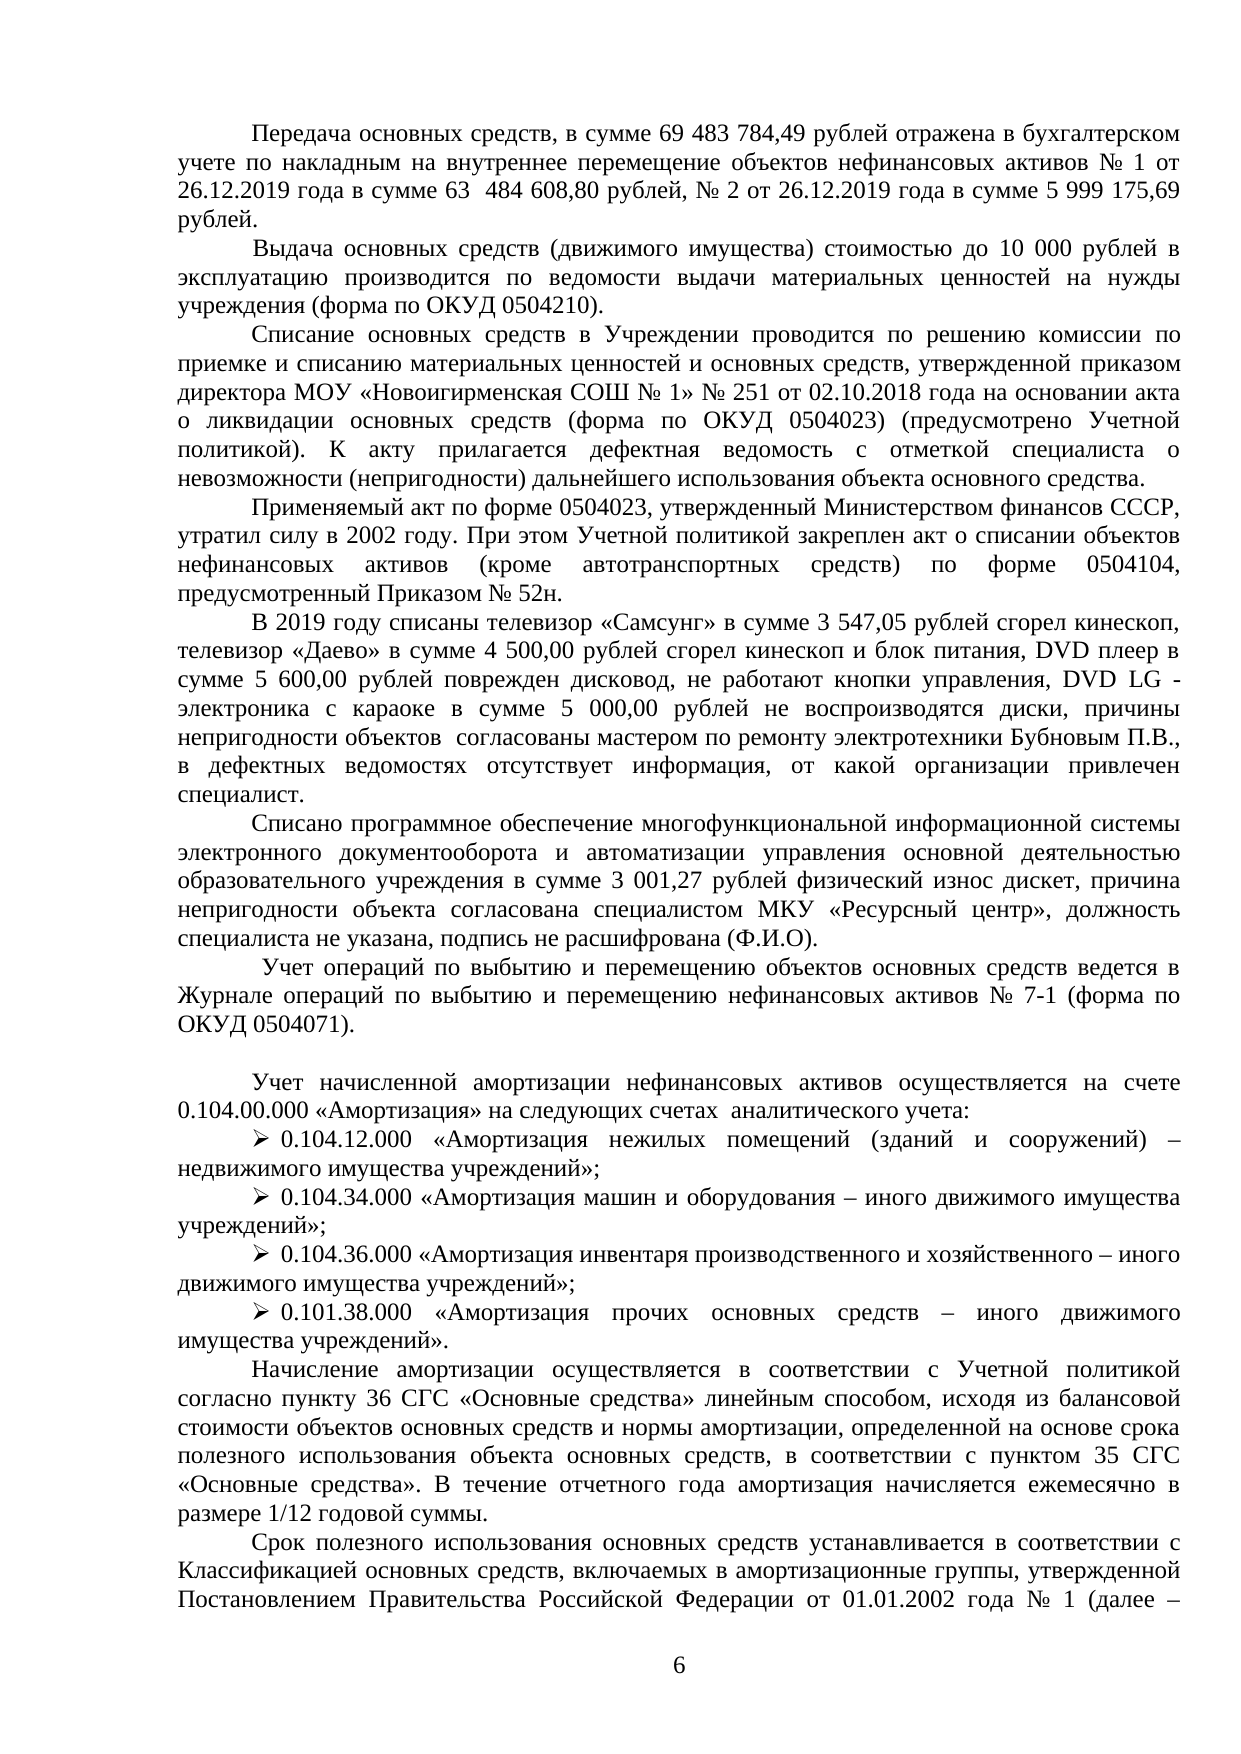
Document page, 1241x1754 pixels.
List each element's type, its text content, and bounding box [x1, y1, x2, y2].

list 0.104.12.000 «Амортизация нежилых помещений (зданий и сооружений) ‒ недвижимого имущества учреждений»; [177, 1124, 1181, 1182]
text Применяемый акт по форме 0504023, утвержденный Министерством финансов СССР, утратил силу в 2002 году. При этом Учетной политикой закреплен акт о списании объектов нефинансовых активов (кроме автотранспортных средств) по форме 0504104, предусмотренный Приказом № 52н. [177, 492, 1181, 607]
text Учет операций по выбытию и перемещению объектов основных средств ведется в Журнале операций по выбытию и перемещению нефинансовых активов № 7-1 (форма по ОКУД 0504071). [177, 952, 1181, 1038]
text Передача основных средств, в сумме 69 483 784,49 рублей отражена в бухгалтерском учете по накладным на внутреннее перемещение объектов нефинансовых активов № 1 от 26.12.2019 года в сумме 63 484 608,80 рублей, № 2 от 26.12.2019 года в сумме 5 999 175,69 рублей. [177, 118, 1181, 233]
text Списано программное обеспечение многофункциональной информационной системы электронного документооборота и автоматизации управления основной деятельностью образовательного учреждения в сумме 3 001,27 рублей физический износ дискет, причина непригодности объекта согласована специалистом МКУ «Ресурсный центр», должность специалиста не указана, подпись не расшифрована (Ф.И.О). [177, 808, 1181, 952]
list 0.104.34.000 «Амортизация машин и оборудования ‒ иного движимого имущества учреждений»; [177, 1182, 1181, 1239]
text Начисление амортизации осуществляется в соответствии с Учетной политикой согласно пункту 36 СГС «Основные средства» линейным способом, исходя из балансовой стоимости объектов основных средств и нормы амортизации, определенной на основе срока полезного использования объекта основных средств, в соответствии с пунктом 35 СГС «Основные средства». В течение отчетного года амортизация начисляется ежемесячно в размере 1/12 годовой суммы. [177, 1354, 1181, 1527]
text Выдача основных средств (движимого имущества) стоимостью до 10 000 рублей в эксплуатацию производится по ведомости выдачи материальных ценностей на нужды учреждения (форма по ОКУД 0504210). [177, 233, 1181, 319]
text Учет начисленной амортизации нефинансовых активов осуществляется на счете 0.104.00.000 «Амортизация» на следующих счетах аналитического учета: [177, 1067, 1181, 1124]
list 0.101.38.000 «Амортизация прочих основных средств ‒ иного движимого имущества учреждений». [177, 1297, 1181, 1354]
text В 2019 году списаны телевизор «Самсунг» в сумме 3 547,05 рублей сгорел кинескоп, телевизор «Даево» в сумме 4 500,00 рублей сгорел кинескоп и блок питания, DVD плеер в сумме 5 600,00 рублей поврежден дисковод, не работают кнопки управления, DVD LG -электроника с караоке в сумме 5 000,00 рублей не воспроизводятся диски, причины непригодности объектов согласованы мастером по ремонту электротехники Бубновым П.В., в дефектных ведомостях отсутствует информация, от какой организации привлечен специалист. [177, 607, 1181, 808]
list 0.104.36.000 «Амортизация инвентаря производственного и хозяйственного ‒ иного движимого имущества учреждений»; [177, 1239, 1181, 1297]
text Списание основных средств в Учреждении проводится по решению комиссии по приемке и списанию материальных ценностей и основных средств, утвержденной приказом директора МОУ «Новоигирменская СОШ № 1» № 251 от 02.10.2018 года на основании акта о ликвидации основных средств (форма по ОКУД 0504023) (предусмотрено Учетной политикой). К акту прилагается дефектная ведомость с отметкой специалиста о невозможности (непригодности) дальнейшего использования объекта основного средства. [177, 319, 1181, 492]
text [177, 1527, 1181, 1613]
